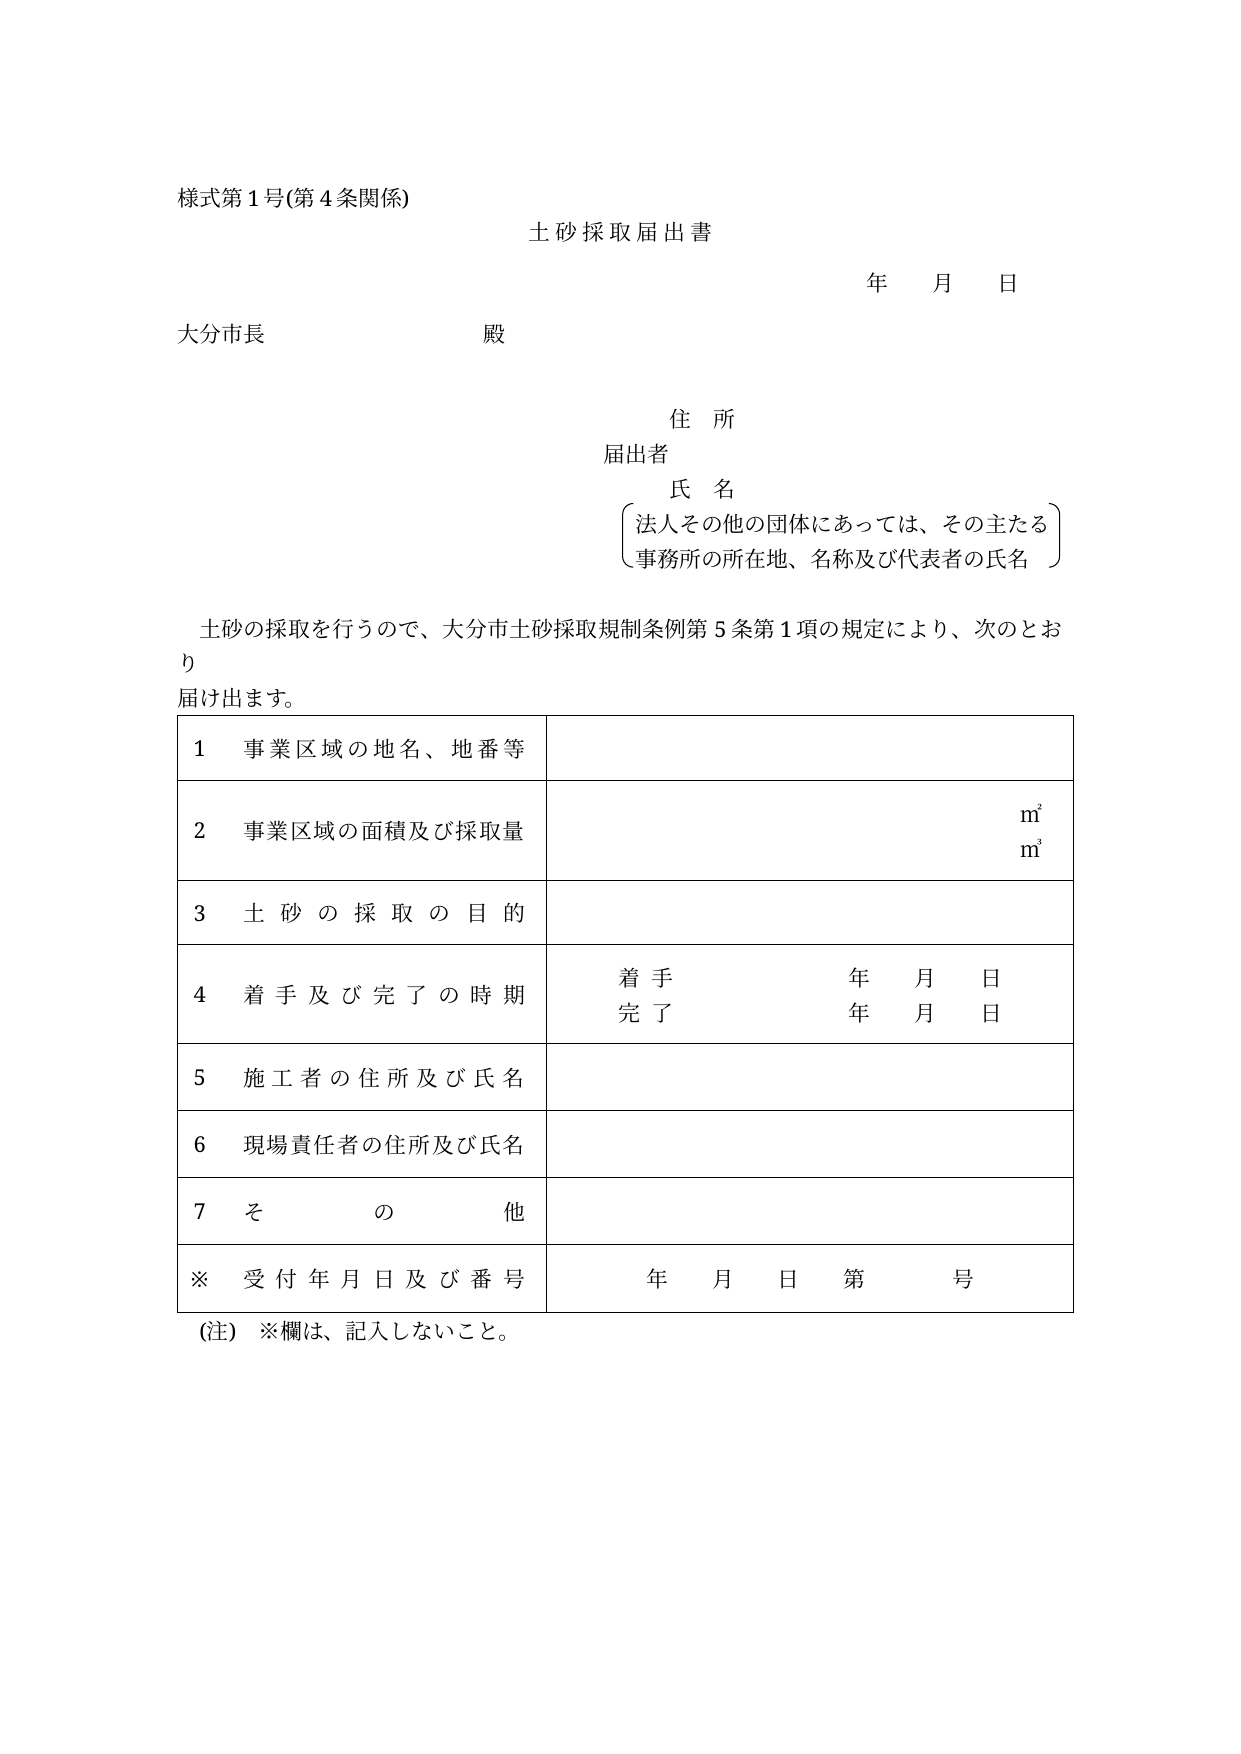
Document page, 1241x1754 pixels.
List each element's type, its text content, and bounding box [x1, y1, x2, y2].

table_cell 3 [178, 881, 222, 944]
text 住 所 [177, 401, 735, 436]
table_cell [547, 1044, 1073, 1110]
text 土砂採取届出書 [177, 214, 1063, 249]
table_header 法人その他の団体にあっては、その主たる事務所の所在地、名称及び代表者の氏名 [625, 505, 1073, 575]
text 大分市長 殿 [177, 315, 1063, 350]
table_cell ※ [178, 1245, 222, 1312]
table_cell 6 [178, 1111, 222, 1177]
table_cell 土砂の採取の目的 [222, 881, 546, 944]
table_header 事業区域の地名、地番等 [222, 716, 546, 780]
text 氏 名 [177, 471, 735, 505]
table_header [188, 505, 625, 575]
table_cell 年 月 日 第 号 [547, 1245, 1073, 1312]
table_cell 施工者の住所及び氏名 [222, 1044, 546, 1110]
text 土砂の採取を行うので、大分市土砂採取規制条例第5条第1項の規定により、次のとおり [177, 610, 1063, 680]
table_cell [547, 881, 1073, 944]
table_header 1 [178, 716, 222, 780]
table_cell 着手 年 月 日 完了 年 月 日 [547, 945, 1073, 1043]
text 年 月 日 [177, 264, 1019, 299]
table_header [547, 716, 1073, 780]
table_cell 4 [178, 945, 222, 1043]
table_cell [547, 1178, 1073, 1244]
table_cell ㎡ ㎥ [547, 781, 1073, 879]
table_cell [547, 1111, 1073, 1177]
table_cell 2 [178, 781, 222, 879]
text 届出者 [177, 436, 669, 471]
table_cell 現場責任者の住所及び氏名 [222, 1111, 546, 1177]
text 様式第1号(第4条関係) [177, 179, 1063, 214]
table_cell その他 [222, 1178, 546, 1244]
table_cell 受付年月日及び番号 [222, 1245, 546, 1312]
table_cell 事業区域の面積及び採取量 [222, 781, 546, 879]
text 届け出ます。 [177, 680, 1063, 715]
table_cell 着手及び完了の時期 [222, 945, 546, 1043]
text (注) ※欄は、記入しないこと。 [199, 1313, 1063, 1347]
table_cell 5 [178, 1044, 222, 1110]
table_cell 7 [178, 1178, 222, 1244]
